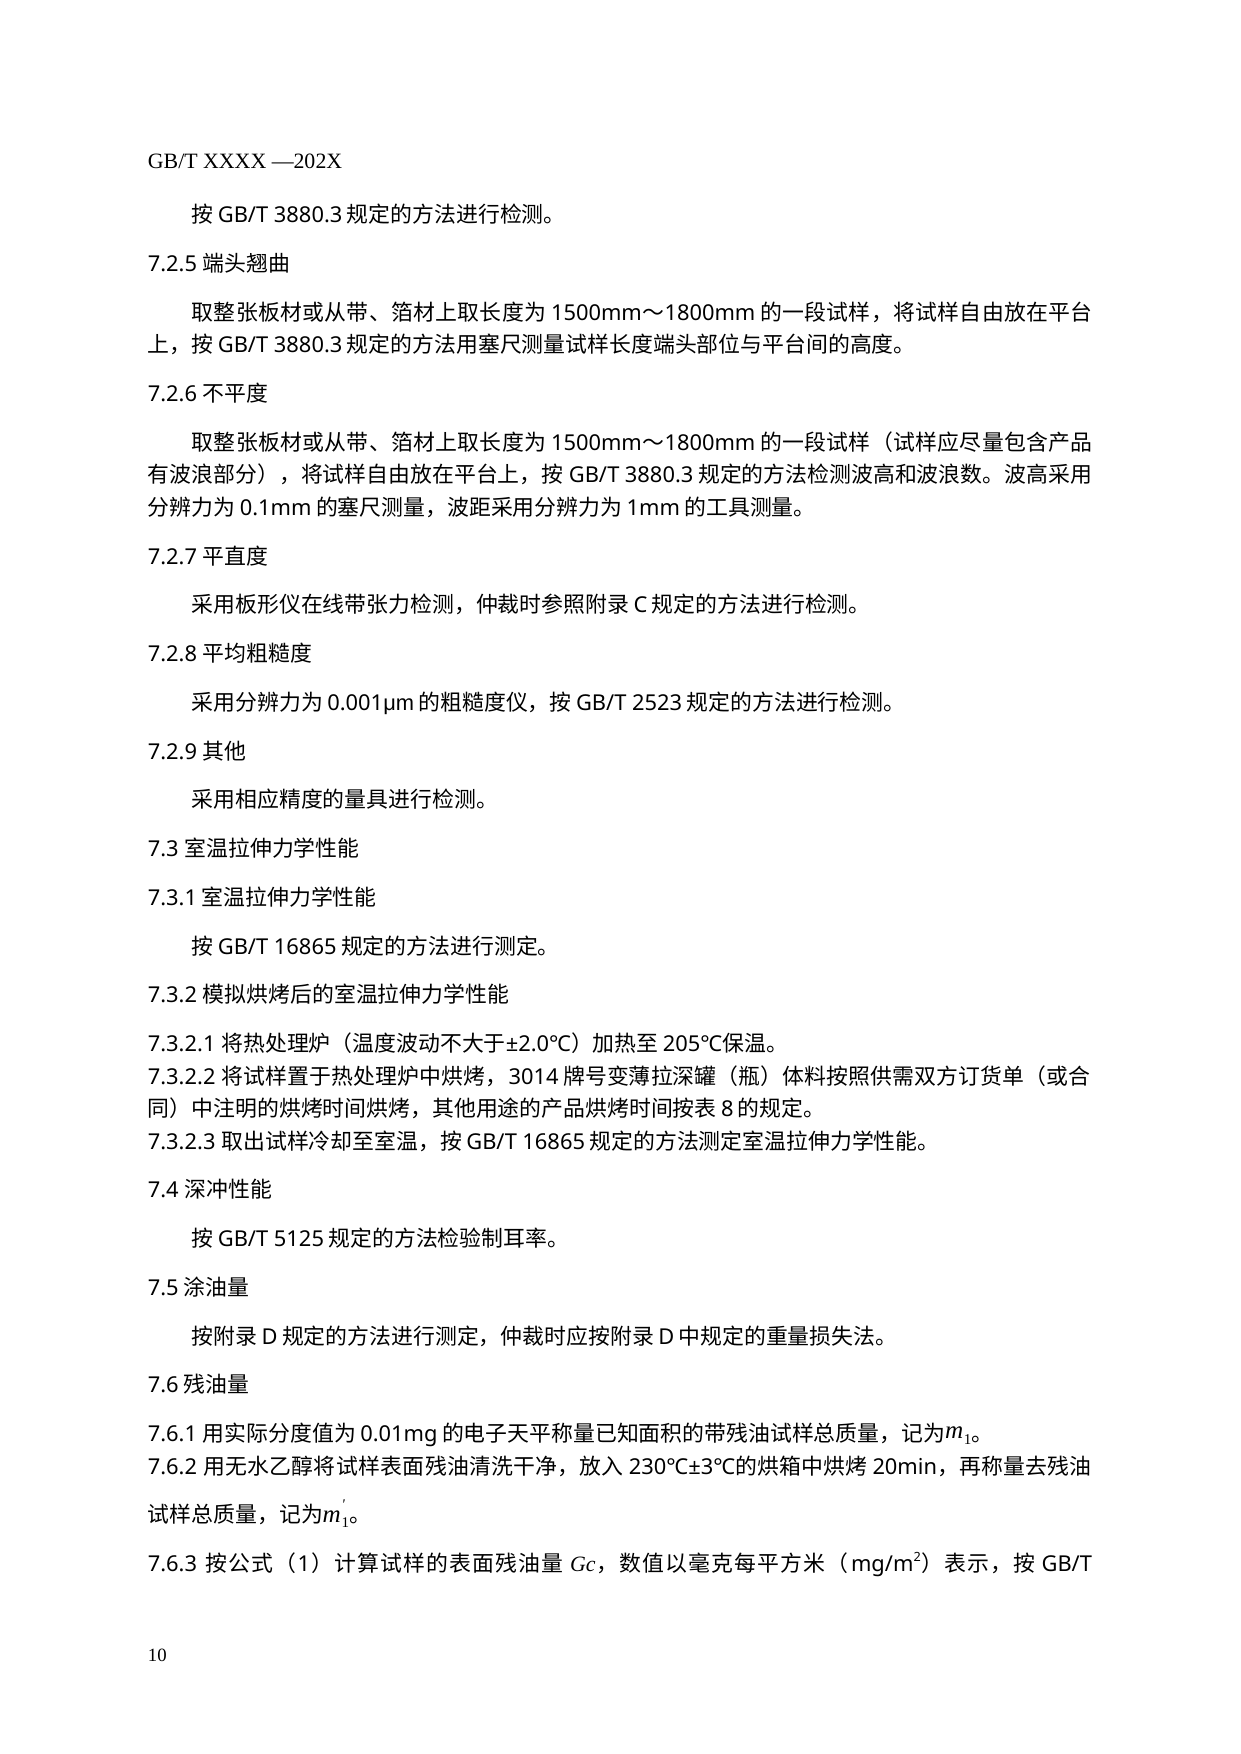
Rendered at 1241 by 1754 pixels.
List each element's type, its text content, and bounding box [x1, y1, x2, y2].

text 7.3.2.3 取出试样冷却至室温，按GB/T 16865规定的方法测定室温拉伸力学性能。 [148, 1123, 1092, 1156]
text 按GB/T 3880.3规定的方法进行检测。 [148, 197, 1092, 229]
text 7.5涂油量 [148, 1269, 1092, 1302]
text 7.3.1室温拉伸力学性能 [148, 879, 1092, 912]
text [148, 1546, 1092, 1578]
text 7.6残油量 [148, 1367, 1092, 1399]
text 7.2.8 平均粗糙度 [148, 636, 1092, 668]
text 取整张板材或从带、箔材上取长度为1500mm～1800mm的一段试样，将试样自由放在平台上，按GB/T 3880.3规定的方法用塞尺测量试样长度端头部位与平台间的高度。 [148, 294, 1092, 359]
text 7.6.2 用无水乙醇将试样表面残油清洗干净，放入230℃±3℃的烘箱中烘烤20min，再称量去残油试样总质量，记为。 [148, 1448, 1092, 1546]
text 采用相应精度的量具进行检测。 [148, 782, 1092, 814]
text 7.2.7 平直度 [148, 538, 1092, 571]
text 按GB/T 16865规定的方法进行测定。 [148, 928, 1092, 961]
text 7.2.6 不平度 [148, 376, 1092, 408]
text 采用板形仪在线带张力检测，仲裁时参照附录C规定的方法进行检测。 [148, 587, 1092, 619]
text 7.2.5 端头翘曲 [148, 246, 1092, 278]
text 7.4 深冲性能 [148, 1172, 1092, 1204]
text 7.6.1 用实际分度值为0.01mg的电子天平称量已知面积的带残油试样总质量，记为。 [148, 1416, 1092, 1448]
text 7.2.9 其他 [148, 733, 1092, 766]
text 7.3.2.2 将试样置于热处理炉中烘烤，3014牌号变薄拉深罐（瓶）体料按照供需双方订货单（或合同）中注明的烘烤时间烘烤，其他用途的产品烘烤时间按表8的规定。 [148, 1058, 1092, 1123]
text 按GB/T 5125规定的方法检验制耳率。 [148, 1221, 1092, 1253]
text 按附录D规定的方法进行测定，仲裁时应按附录D中规定的重量损失法。 [148, 1318, 1092, 1351]
text 取整张板材或从带、箔材上取长度为1500mm～1800mm的一段试样（试样应尽量包含产品有波浪部分），将试样自由放在平台上，按GB/T 3880.3规定的方法检测波高和波浪数。波高采用分辨力为0.1mm的塞尺测量，波距采用分辨力为1mm的工具测量。 [148, 424, 1092, 522]
text 7.3.2 模拟烘烤后的室温拉伸力学性能 [148, 977, 1092, 1009]
text 采用分辨力为0.001μm的粗糙度仪，按GB/T 2523规定的方法进行检测。 [148, 684, 1092, 717]
text 7.3.2.1 将热处理炉（温度波动不大于±2.0℃）加热至205℃保温。 [148, 1026, 1092, 1058]
text 7.3 室温拉伸力学性能 [148, 831, 1092, 863]
